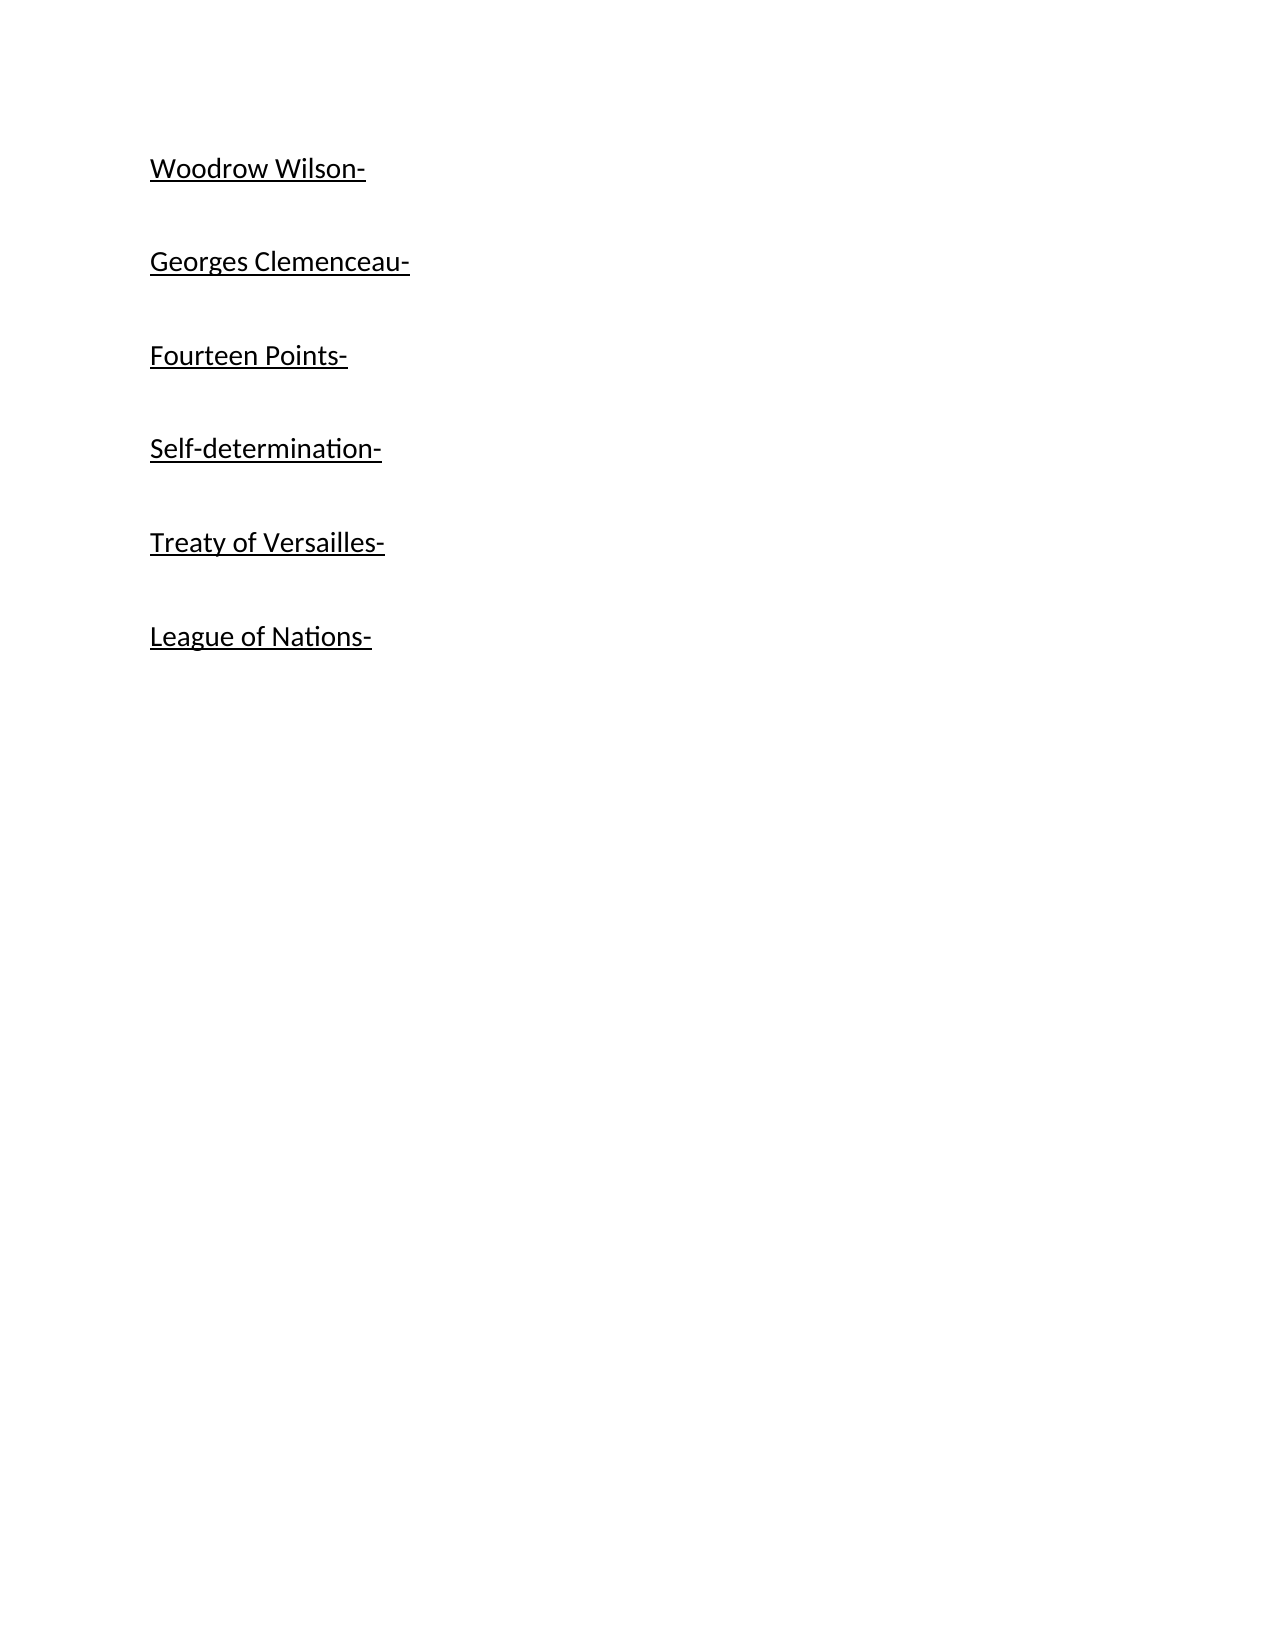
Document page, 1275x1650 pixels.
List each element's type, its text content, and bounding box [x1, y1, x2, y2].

text Fourteen Points- [150, 299, 1125, 373]
text Self-determination- [150, 392, 1125, 466]
text League of Nations- [150, 579, 1125, 653]
text Treaty of Versailles- [150, 486, 1125, 560]
text Georges Clemenceau- [150, 205, 1125, 279]
text Woodrow Wilson- [150, 150, 1125, 186]
